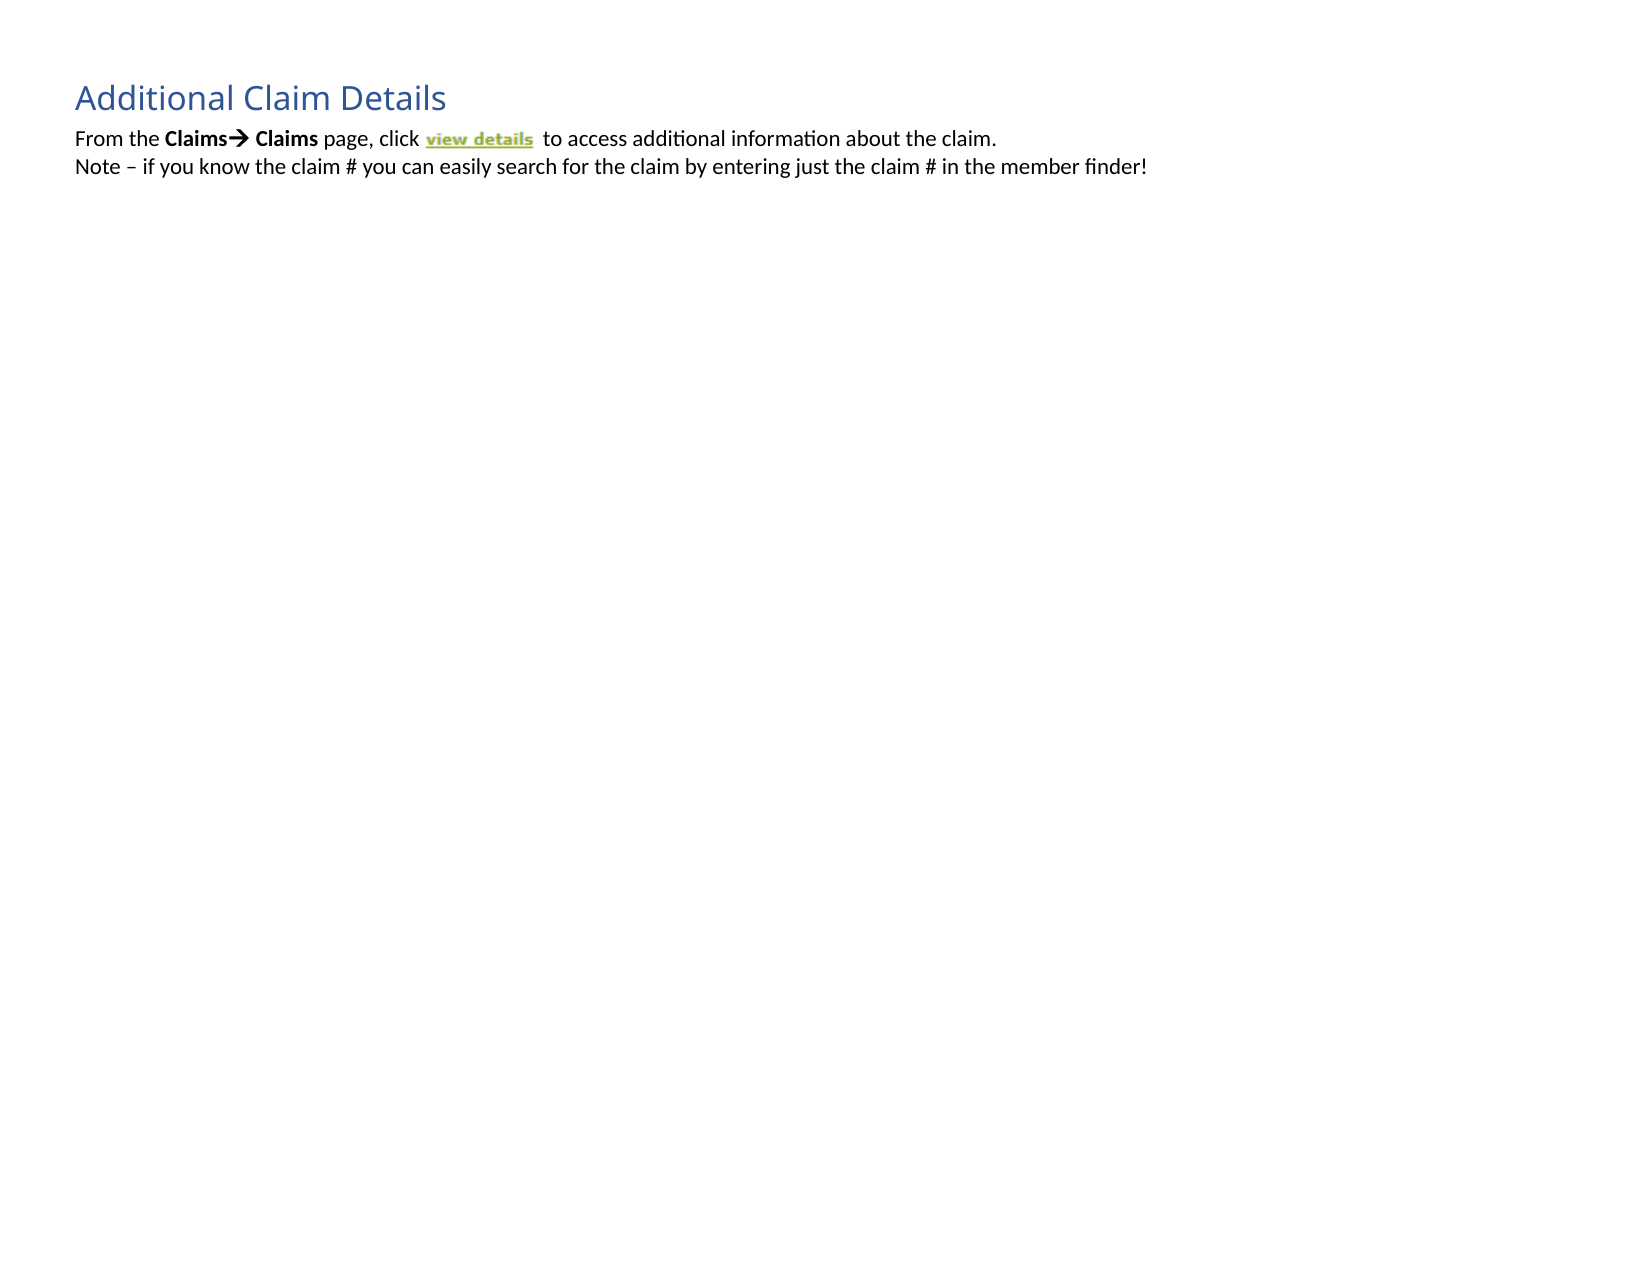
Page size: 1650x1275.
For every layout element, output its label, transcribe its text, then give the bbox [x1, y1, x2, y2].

text From the Claims Claims page, click to access additional information about the claim. [75, 124, 421, 152]
text From the Claims Claims page, click to access additional information about the claim. [541, 124, 1575, 152]
subtitle Additional Claim Details [75, 75, 1575, 120]
picture [421, 124, 541, 155]
text Note – if you know the claim # you can easily search for the claim by entering just the claim # in the member finder! [75, 152, 1575, 180]
